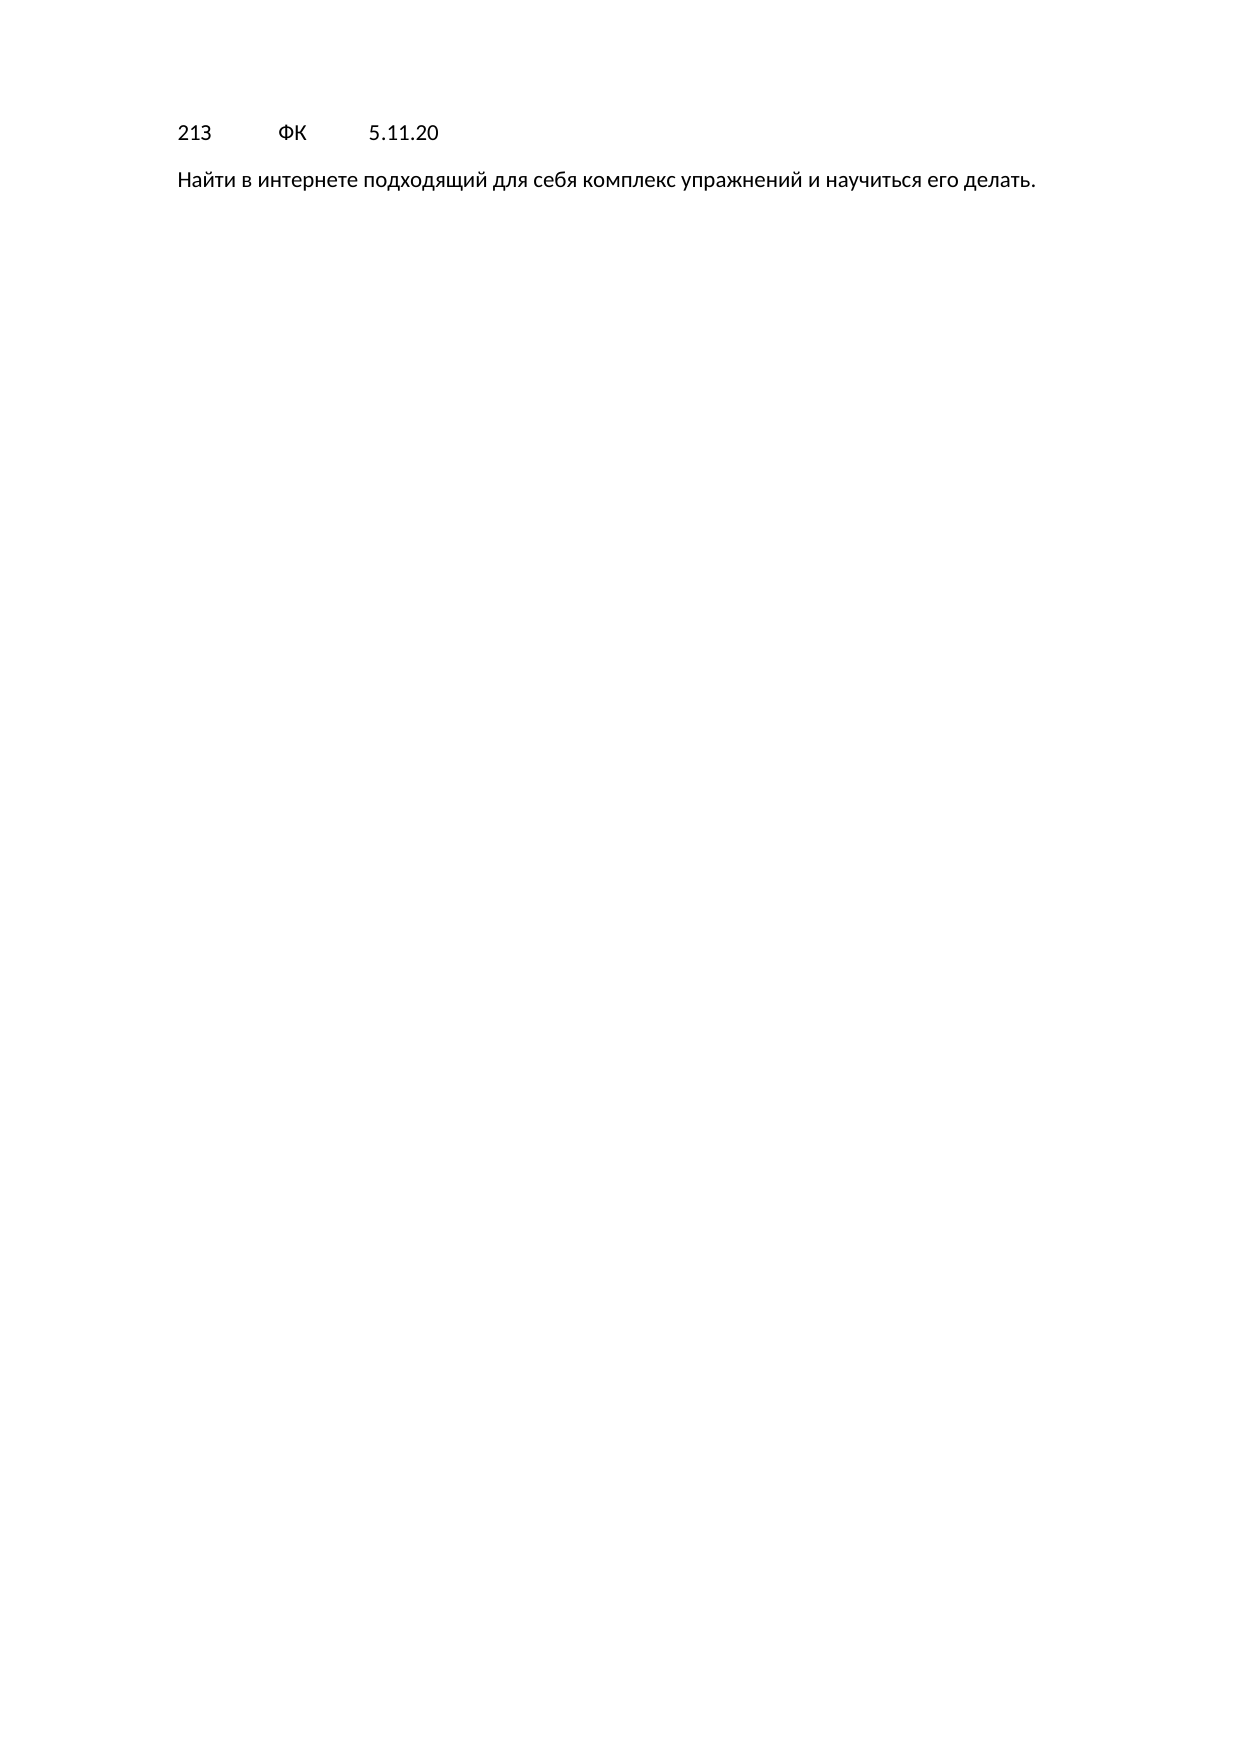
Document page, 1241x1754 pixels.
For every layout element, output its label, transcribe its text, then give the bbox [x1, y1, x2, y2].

text 21З ФК 5.11.20 [177, 118, 1152, 146]
text Найти в интернете подходящий для себя комплекс упражнений и научиться его делать. [177, 165, 1152, 193]
